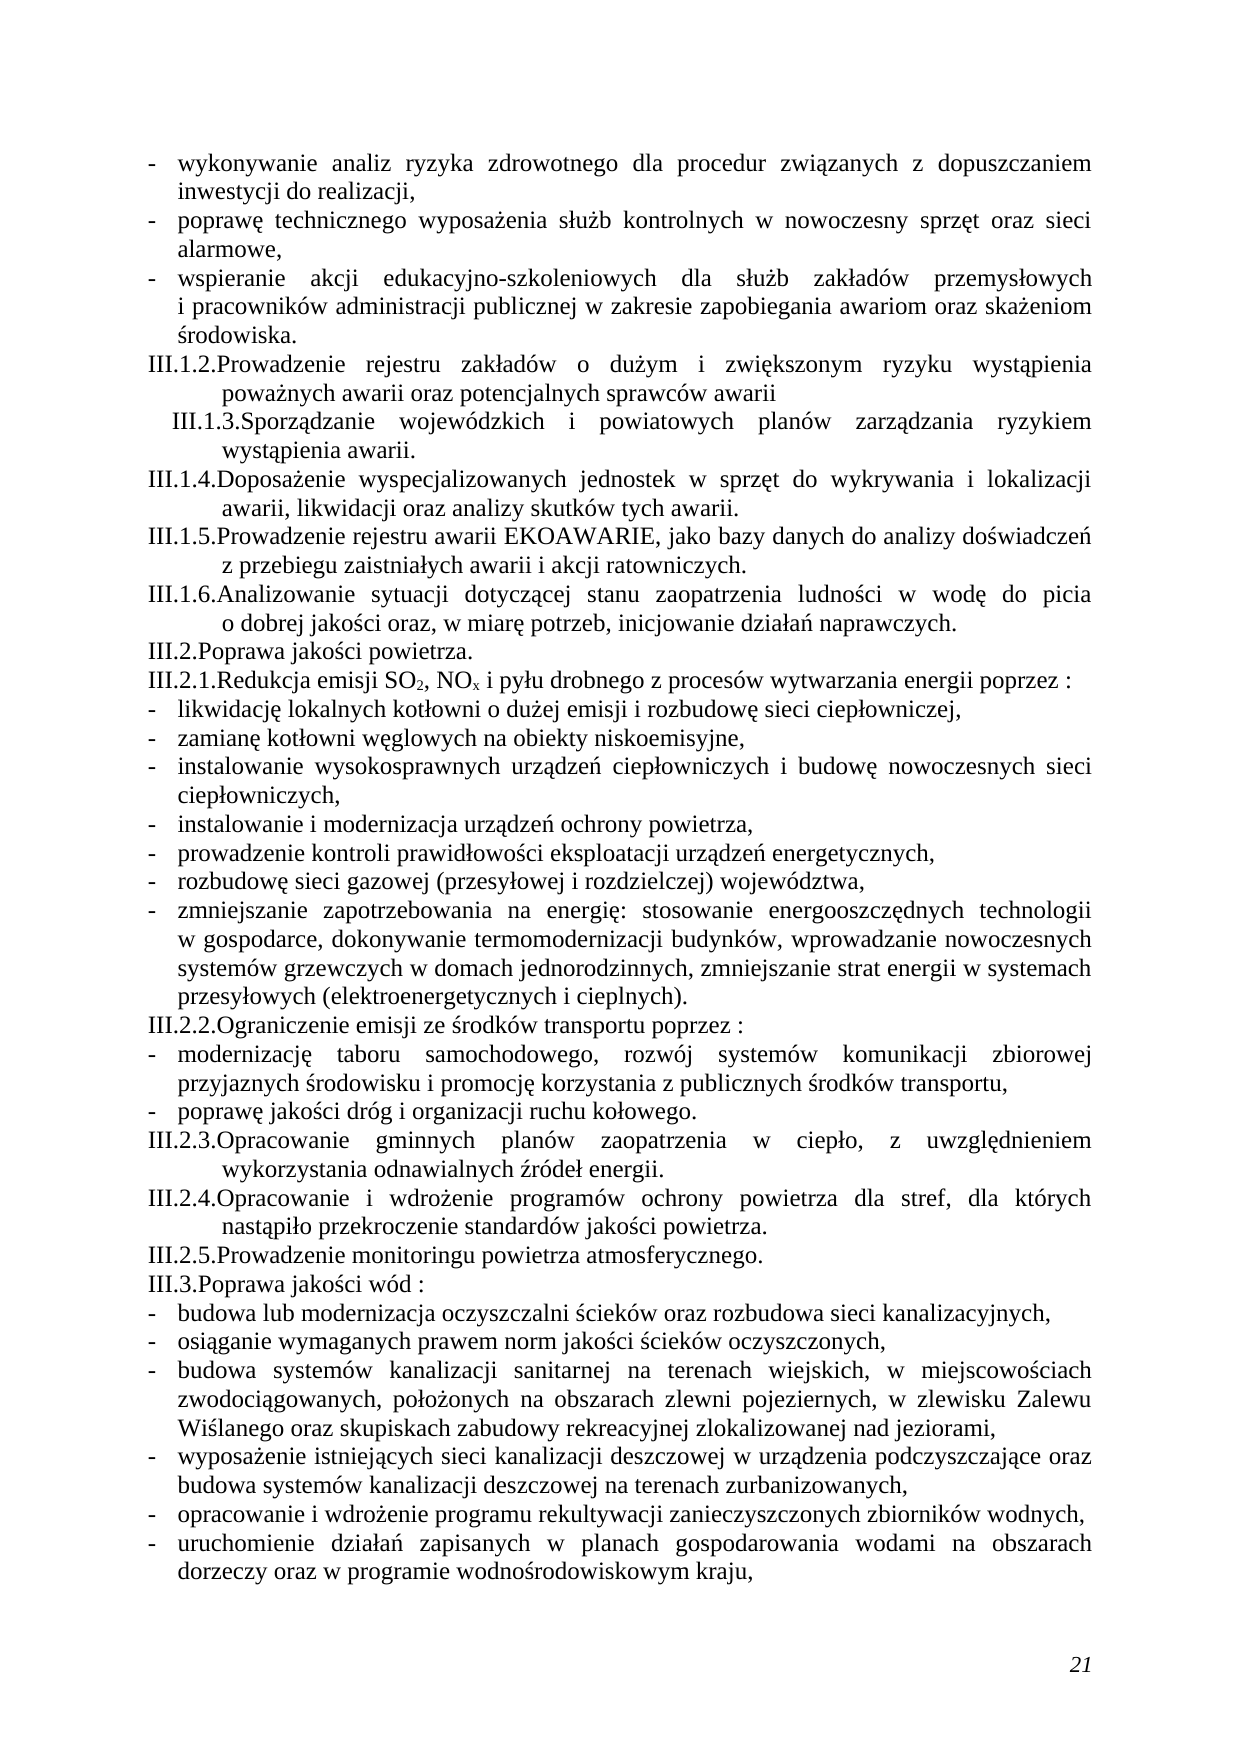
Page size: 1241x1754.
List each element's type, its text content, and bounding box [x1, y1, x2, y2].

text III.2.2.Ograniczenie emisji ze środków transportu poprzez : [148, 1010, 1092, 1039]
list likwidację lokalnych kotłowni o dużej emisji i rozbudowę sieci ciepłowniczej, [148, 694, 1092, 723]
list wspieranie akcji edukacyjno-szkoleniowych dla służb zakładów przemysłowych i pracowników administracji publicznej w zakresie zapobiegania awariom oraz skażeniom środowiska. [148, 263, 1092, 349]
list instalowanie wysokosprawnych urządzeń ciepłowniczych i budowę nowoczesnych sieci ciepłowniczych, [148, 751, 1092, 809]
list poprawę jakości dróg i organizacji ruchu kołowego. [148, 1096, 1092, 1125]
text III.2.4.Opracowanie i wdrożenie programów ochrony powietrza dla stref, dla których nastąpiło przekroczenie standardów jakości powietrza. [148, 1183, 1092, 1240]
list zamianę kotłowni węglowych na obiekty niskoemisyjne, [148, 723, 1092, 751]
text III.1.4.Doposażenie wyspecjalizowanych jednostek w sprzęt do wykrywania i lokalizacji awarii, likwidacji oraz analizy skutków tych awarii. [148, 464, 1092, 521]
list rozbudowę sieci gazowej (przesyłowej i rozdzielczej) województwa, [148, 866, 1092, 895]
list budowa systemów kanalizacji sanitarnej na terenach wiejskich, w miejscowościach zwodociągowanych, położonych na obszarach zlewni pojeziernych, w zlewisku Zalewu Wiślanego oraz skupiskach zabudowy rekreacyjnej zlokalizowanej nad jeziorami, [148, 1355, 1092, 1441]
list wykonywanie analiz ryzyka zdrowotnego dla procedur związanych z dopuszczaniem inwestycji do realizacji, [148, 148, 1092, 205]
text III.2.5.Prowadzenie monitoringu powietrza atmosferycznego. [148, 1240, 1092, 1269]
text III.1.6.Analizowanie sytuacji dotyczącej stanu zaopatrzenia ludności w wodę do picia o dobrej jakości oraz, w miarę potrzeb, inicjowanie działań naprawczych. [148, 579, 1092, 636]
list opracowanie i wdrożenie programu rekultywacji zanieczyszczonych zbiorników wodnych, [148, 1499, 1092, 1528]
text III.1.5.Prowadzenie rejestru awarii EKOAWARIE, jako bazy danych do analizy doświadczeń z przebiegu zaistniałych awarii i akcji ratowniczych. [148, 521, 1092, 579]
list modernizację taboru samochodowego, rozwój systemów komunikacji zbiorowej przyjaznych środowisku i promocję korzystania z publicznych środków transportu, [148, 1039, 1092, 1096]
text III.3.Poprawa jakości wód : [148, 1269, 1092, 1298]
text III.1.2.Prowadzenie rejestru zakładów o dużym i zwiększonym ryzyku wystąpienia poważnych awarii oraz potencjalnych sprawców awarii [148, 349, 1092, 406]
list instalowanie i modernizacja urządzeń ochrony powietrza, [148, 809, 1092, 838]
text III.2.Poprawa jakości powietrza. [148, 636, 1092, 665]
text III.2.1.Redukcja emisji SO2, NOx i pyłu drobnego z procesów wytwarzania energii poprzez : [148, 665, 1092, 694]
list poprawę technicznego wyposażenia służb kontrolnych w nowoczesny sprzęt oraz sieci alarmowe, [148, 205, 1092, 263]
text III.2.3.Opracowanie gminnych planów zaopatrzenia w ciepło, z uwzględnieniem wykorzystania odnawialnych źródeł energii. [148, 1125, 1092, 1183]
list prowadzenie kontroli prawidłowości eksploatacji urządzeń energetycznych, [148, 838, 1092, 866]
list osiąganie wymaganych prawem norm jakości ścieków oczyszczonych, [148, 1326, 1092, 1355]
list uruchomienie działań zapisanych w planach gospodarowania wodami na obszarach dorzeczy oraz w programie wodnośrodowiskowym kraju, [148, 1528, 1092, 1585]
list wyposażenie istniejących sieci kanalizacji deszczowej w urządzenia podczyszczające oraz budowa systemów kanalizacji deszczowej na terenach zurbanizowanych, [148, 1441, 1092, 1499]
text III.1.3.Sporządzanie wojewódzkich i powiatowych planów zarządzania ryzykiem wystąpienia awarii. [148, 406, 1092, 464]
list zmniejszanie zapotrzebowania na energię: stosowanie energooszczędnych technologii w gospodarce, dokonywanie termomodernizacji budynków, wprowadzanie nowoczesnych systemów grzewczych w domach jednorodzinnych, zmniejszanie strat energii w systemach przesyłowych (elektroenergetycznych i cieplnych). [148, 895, 1092, 1010]
list budowa lub modernizacja oczyszczalni ścieków oraz rozbudowa sieci kanalizacyjnych, [148, 1298, 1092, 1326]
